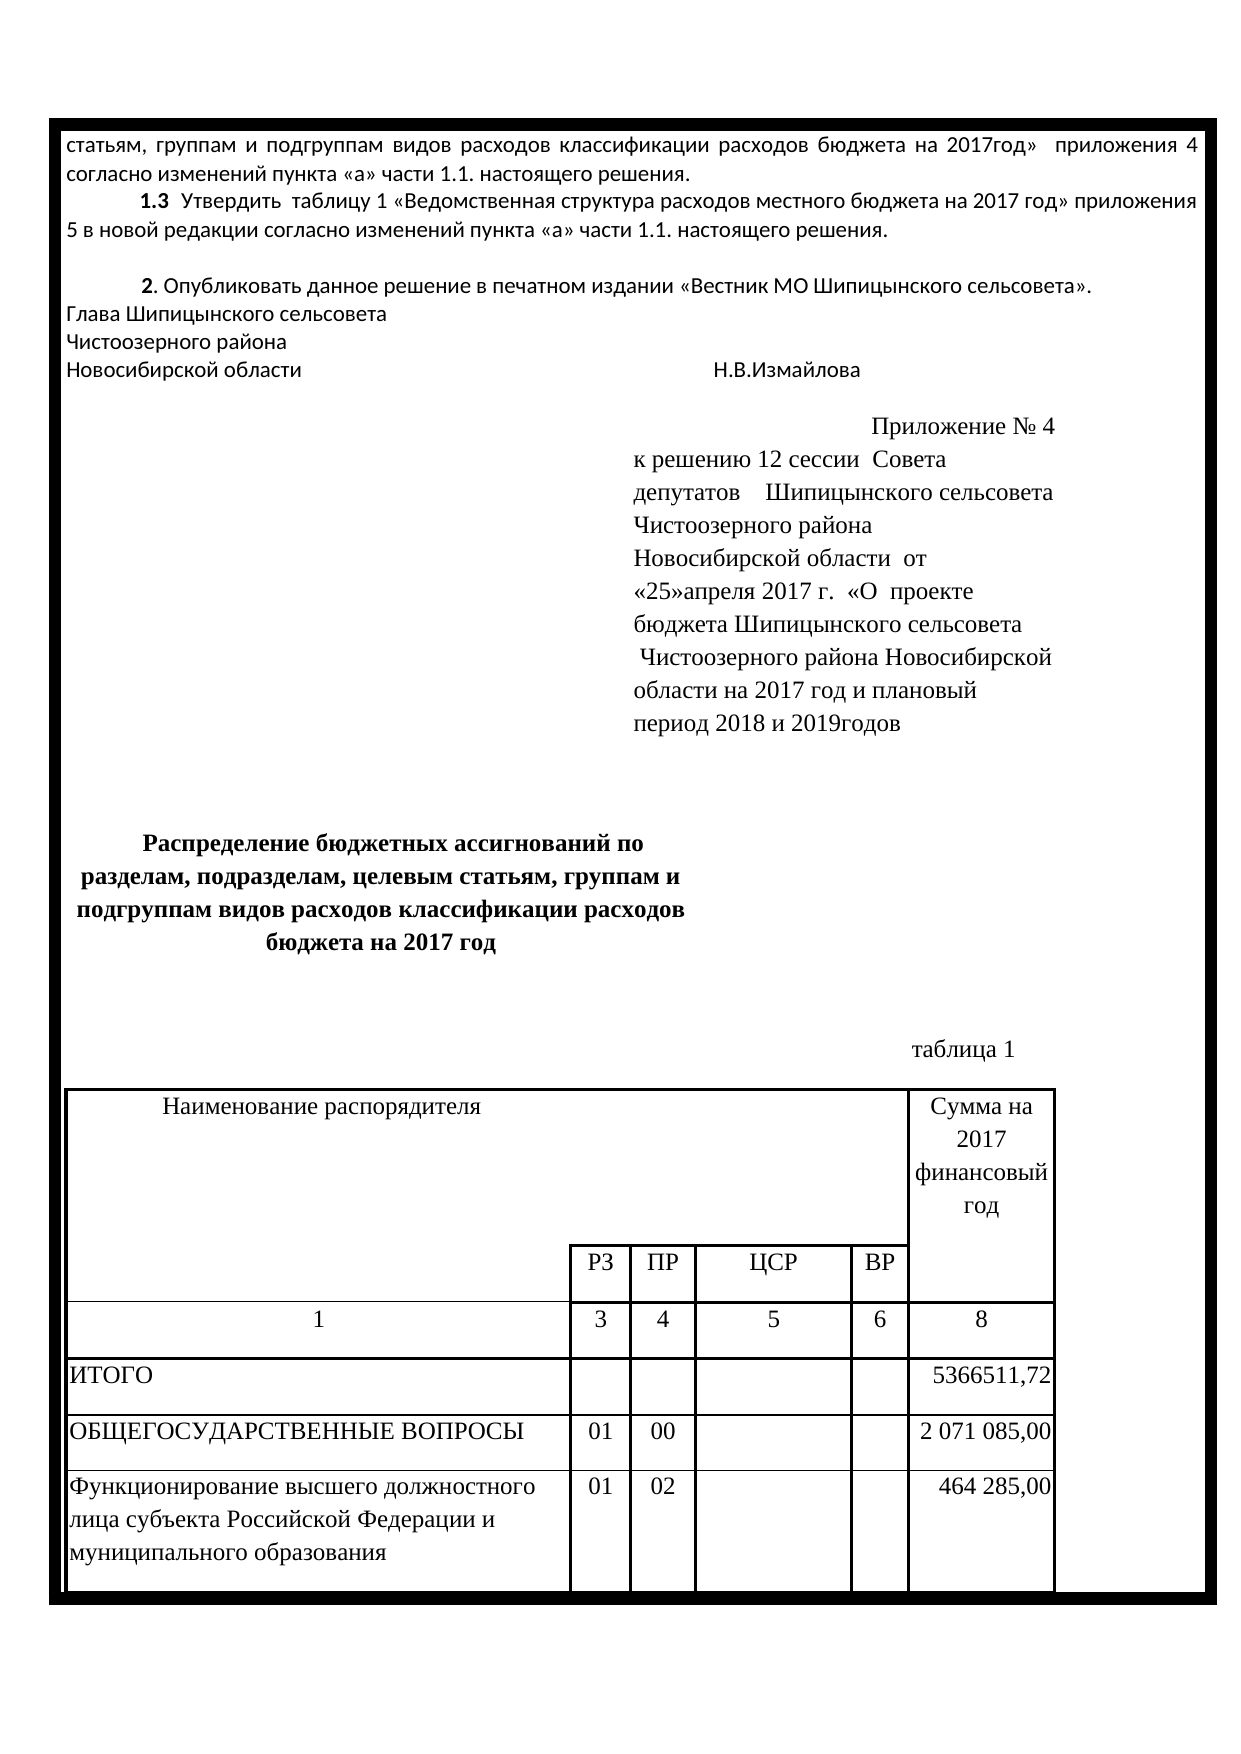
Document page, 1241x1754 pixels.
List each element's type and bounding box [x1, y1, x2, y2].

table_header [61, 131, 1205, 1592]
